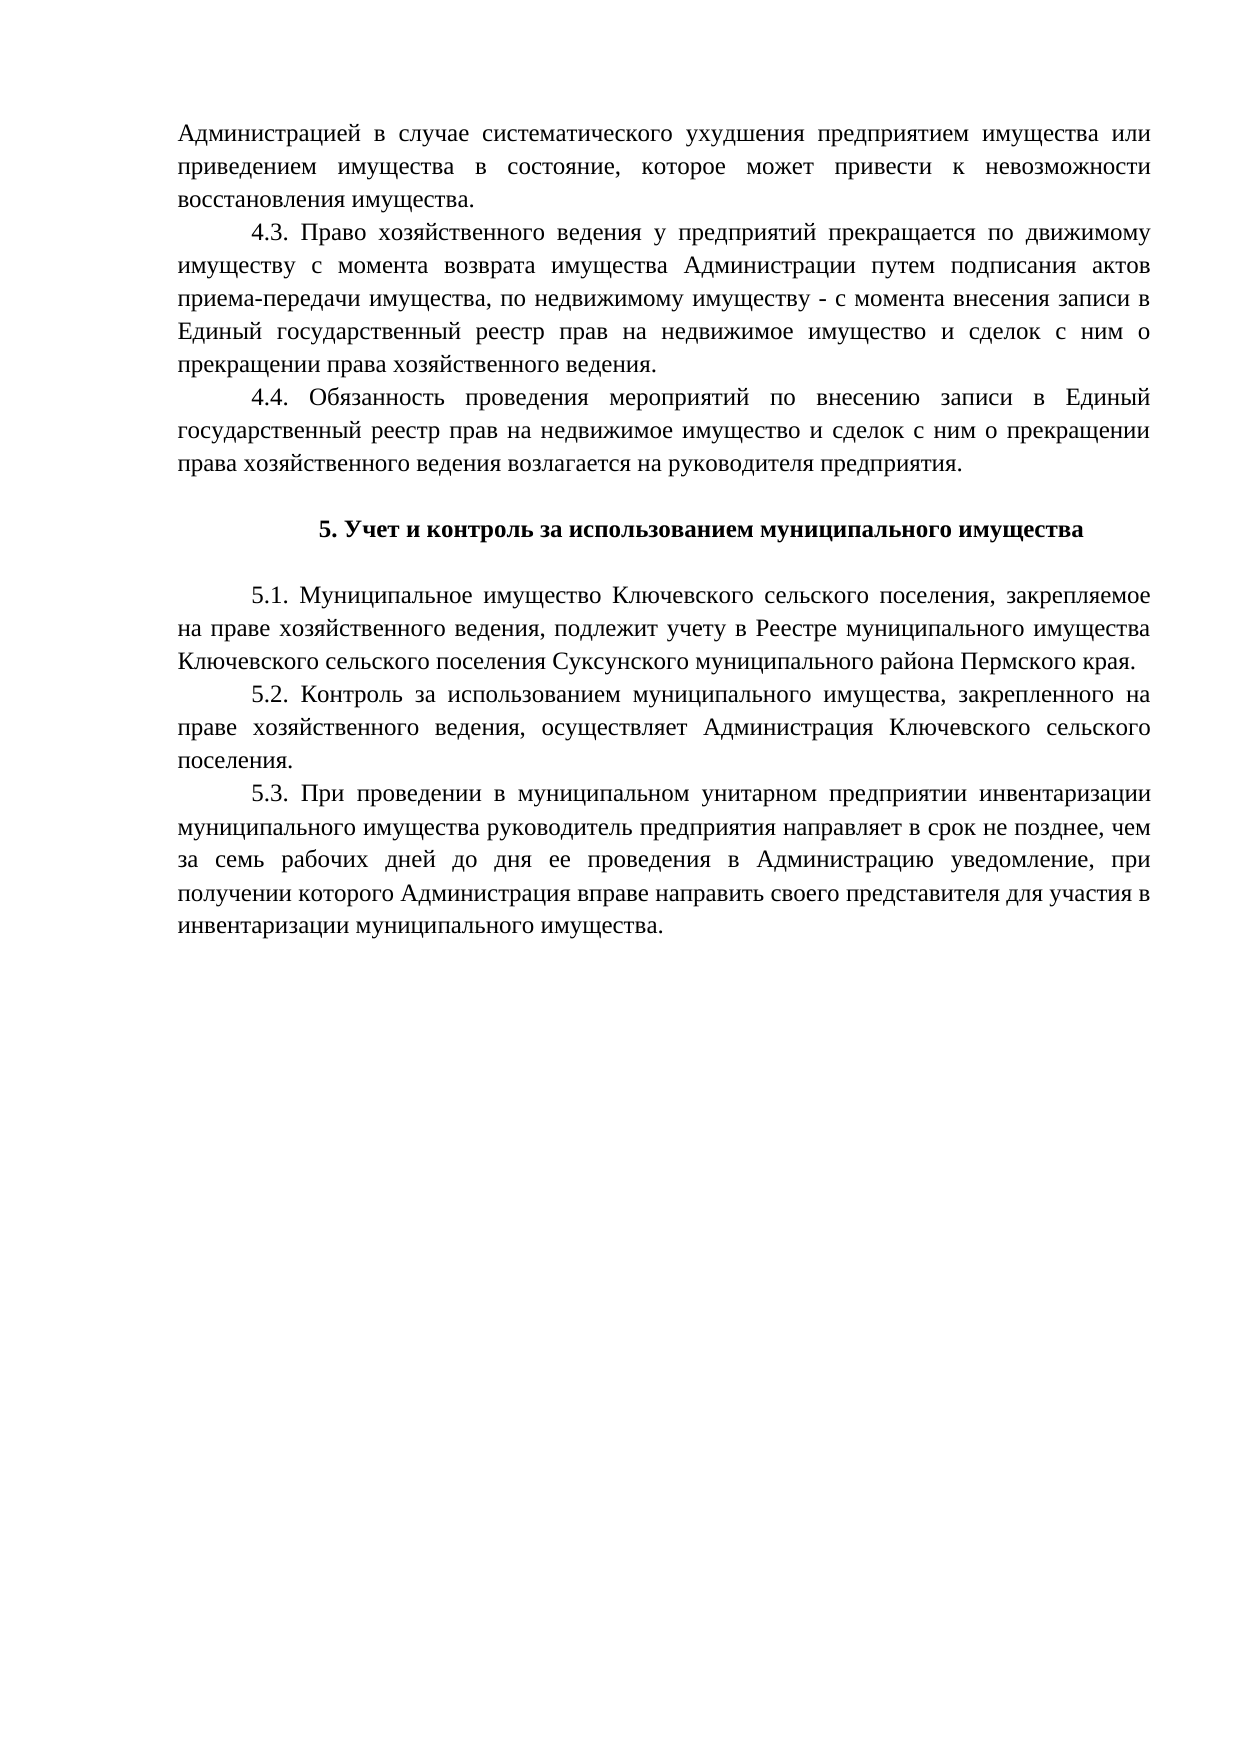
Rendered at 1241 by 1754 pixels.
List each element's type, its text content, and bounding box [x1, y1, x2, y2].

text 4.3. Право хозяйственного ведения у предприятий прекращается по движимому имуществу с момента возврата имущества Администрации путем подписания актов приема-передачи имущества, по недвижимому имуществу - с момента внесения записи в Единый государственный реестр прав на недвижимое имущество и сделок с ним о прекращении права хозяйственного ведения. [177, 217, 1152, 378]
text 5.1. Муниципальное имущество Ключевского сельского поселения, закрепляемое на праве хозяйственного ведения, подлежит учету в Реестре муниципального имущества Ключевского сельского поселения Суксунского муниципального района Пермского края. [177, 580, 1152, 675]
text 5. Учет и контроль за использованием муниципального имущества [177, 514, 1152, 543]
text 5.3. При проведении в муниципальном унитарном предприятии инвентаризации муниципального имущества руководитель предприятия направляет в срок не позднее, чем за семь рабочих дней до дня ее проведения в Администрацию уведомление, при получении которого Администрация вправе направить своего представителя для участия в инвентаризации муниципального имущества. [177, 778, 1152, 939]
text 4.4. Обязанность проведения мероприятий по внесению записи в Единый государственный реестр прав на недвижимое имущество и сделок с ним о прекращении права хозяйственного ведения возлагается на руководителя предприятия. [177, 382, 1152, 477]
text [177, 118, 1152, 213]
text 5.2. Контроль за использованием муниципального имущества, закрепленного на праве хозяйственного ведения, осуществляет Администрация Ключевского сельского поселения. [177, 679, 1152, 774]
